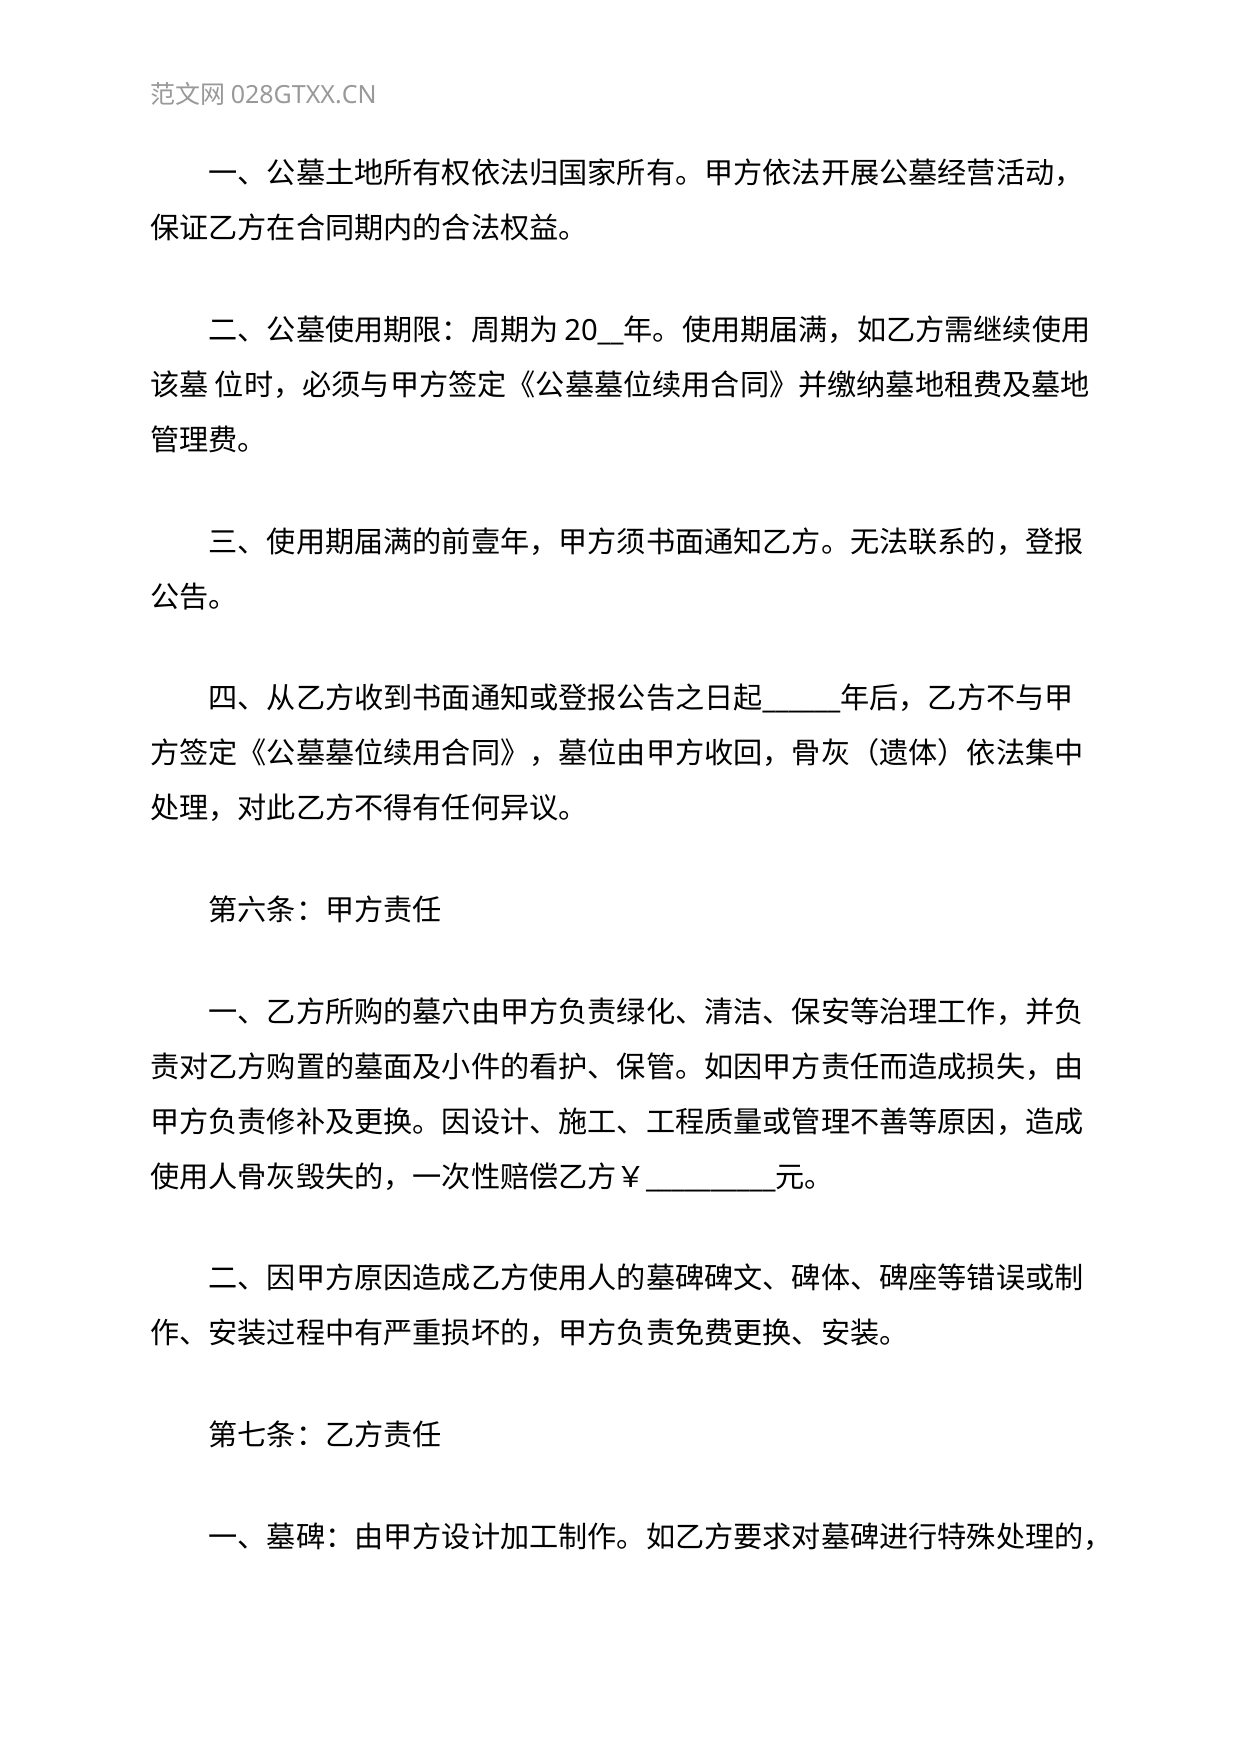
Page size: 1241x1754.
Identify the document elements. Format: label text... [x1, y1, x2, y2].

text 一、乙方所购的墓穴由甲方负责绿化、清洁、保安等治理工作，并负责对乙方购置的墓面及小件的看护、保管。如因甲方责任而造成损失，由甲方负责修补及更换。因设计、施工、工程质量或管理不善等原因，造成使用人骨灰毁失的，一次性赔偿乙方￥__________元。 [150, 988, 1090, 1196]
text 第六条：甲方责任 [150, 887, 1090, 929]
text 一、公墓土地所有权依法归国家所有。甲方依法开展公墓经营活动，保证乙方在合同期内的合法权益。 [150, 150, 1090, 247]
text 第七条：乙方责任 [150, 1412, 1090, 1454]
text 二、公墓使用期限：周期为20__年。使用期届满，如乙方需继续使用该墓 位时，必须与甲方签定《公墓墓位续用合同》并缴纳墓地租费及墓地管理费。 [150, 307, 1090, 459]
text 二、因甲方原因造成乙方使用人的墓碑碑文、碑体、碑座等错误或制作、安装过程中有严重损坏的，甲方负责免费更换、安装。 [150, 1255, 1090, 1352]
text 四、从乙方收到书面通知或登报公告之日起______年后，乙方不与甲方签定《公墓墓位续用合同》，墓位由甲方收回，骨灰（遗体）依法集中处理，对此乙方不得有任何异议。 [150, 675, 1090, 827]
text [150, 1513, 1090, 1556]
text 三、使用期届满的前壹年，甲方须书面通知乙方。无法联系的，登报公告。 [150, 518, 1090, 616]
